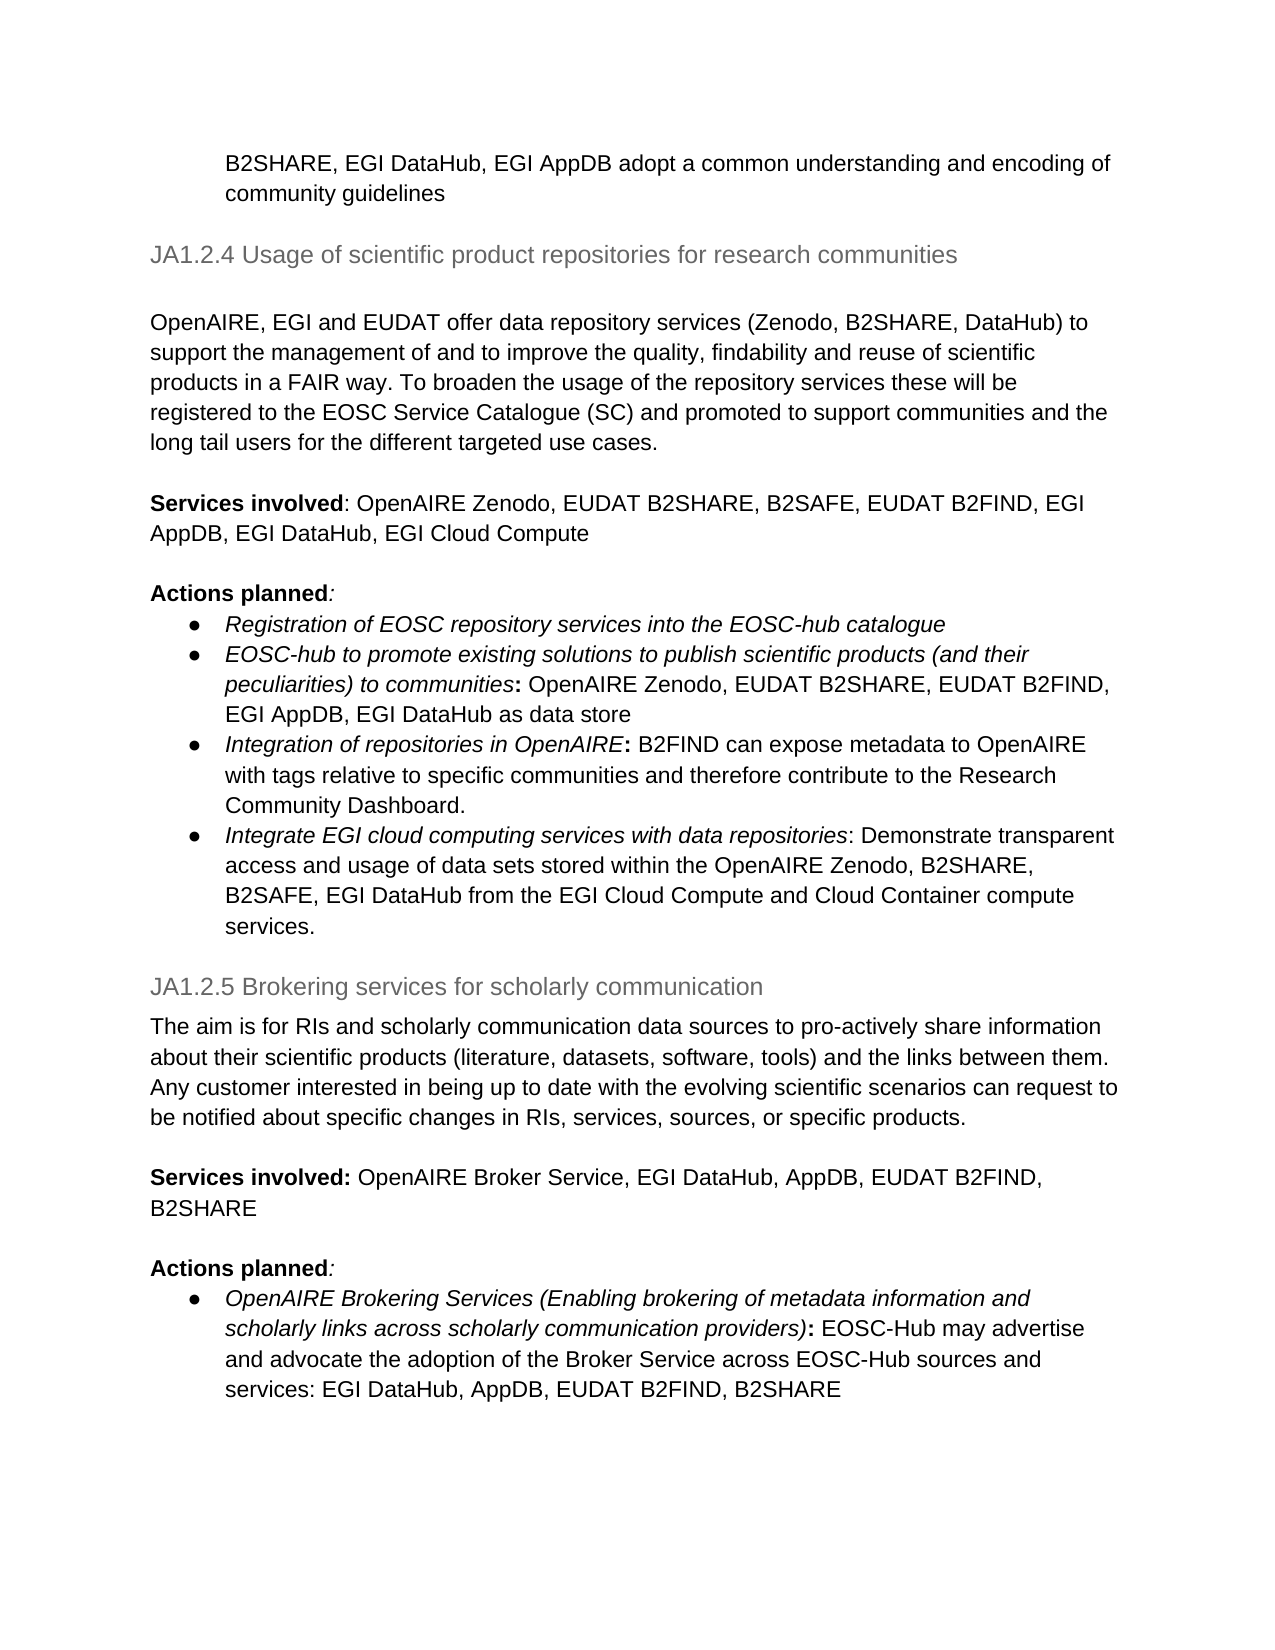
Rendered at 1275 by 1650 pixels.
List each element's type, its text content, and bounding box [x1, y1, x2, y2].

list EOSC-hub to promote existing solutions to publish scientific products (and their peculiarities) to communities: OpenAIRE Zenodo, EUDAT B2SHARE, EUDAT B2FIND, EGI AppDB, EGI DataHub as data store [187, 641, 1125, 727]
text Services involved: OpenAIRE Broker Service, EGI DataHub, AppDB, EUDAT B2FIND, B2SHARE [150, 1164, 1125, 1221]
list Integration of repositories in OpenAIRE: B2FIND can expose metadata to OpenAIRE with tags relative to specific communities and therefore contribute to the Research Community Dashboard. [187, 731, 1125, 818]
text The aim is for RIs and scholarly communication data sources to pro-actively share information about their scientific products (literature, datasets, software, tools) and the links between them. Any customer interested in being up to date with the evolving scientific scenarios can request to be notified about specific changes in RIs, services, sources, or specific products. [150, 1013, 1125, 1130]
list Integrate EGI cloud computing services with data repositories: Demonstrate transparent access and usage of data sets stored within the OpenAIRE Zenodo, B2SHARE, B2SAFE, EGI DataHub from the EGI Cloud Compute and Cloud Container compute services. [187, 822, 1125, 939]
list Registration of EOSC repository services into the EOSC-hub catalogue [187, 611, 1125, 637]
list OpenAIRE Brokering Services (Enabling brokering of metadata information and scholarly links across scholarly communication providers): EOSC-Hub may advertise and advocate the adoption of the Broker Service across EOSC-Hub sources and services: EGI DataHub, AppDB, EUDAT B2FIND, B2SHARE [187, 1285, 1125, 1402]
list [187, 150, 1125, 207]
text OpenAIRE, EGI and EUDAT offer data repository services (Zenodo, B2SHARE, DataHub) to support the management of and to improve the quality, findability and reuse of scientific products in a FAIR way. To broaden the usage of the repository services these will be registered to the EOSC Service Catalogue (SC) and promoted to support communities and the long tail users for the different targeted use cases. [150, 308, 1125, 456]
text Actions planned: [150, 580, 1125, 607]
subtitle JA1.2.4 Usage of scientific product repositories for research communities [150, 239, 1125, 268]
text Services involved: OpenAIRE Zenodo, EUDAT B2SHARE, B2SAFE, EUDAT B2FIND, EGI AppDB, EGI DataHub, EGI Cloud Compute [150, 490, 1125, 546]
subtitle JA1.2.5 Brokering services for scholarly communication [150, 972, 1125, 1001]
text Actions planned: [150, 1255, 1125, 1281]
